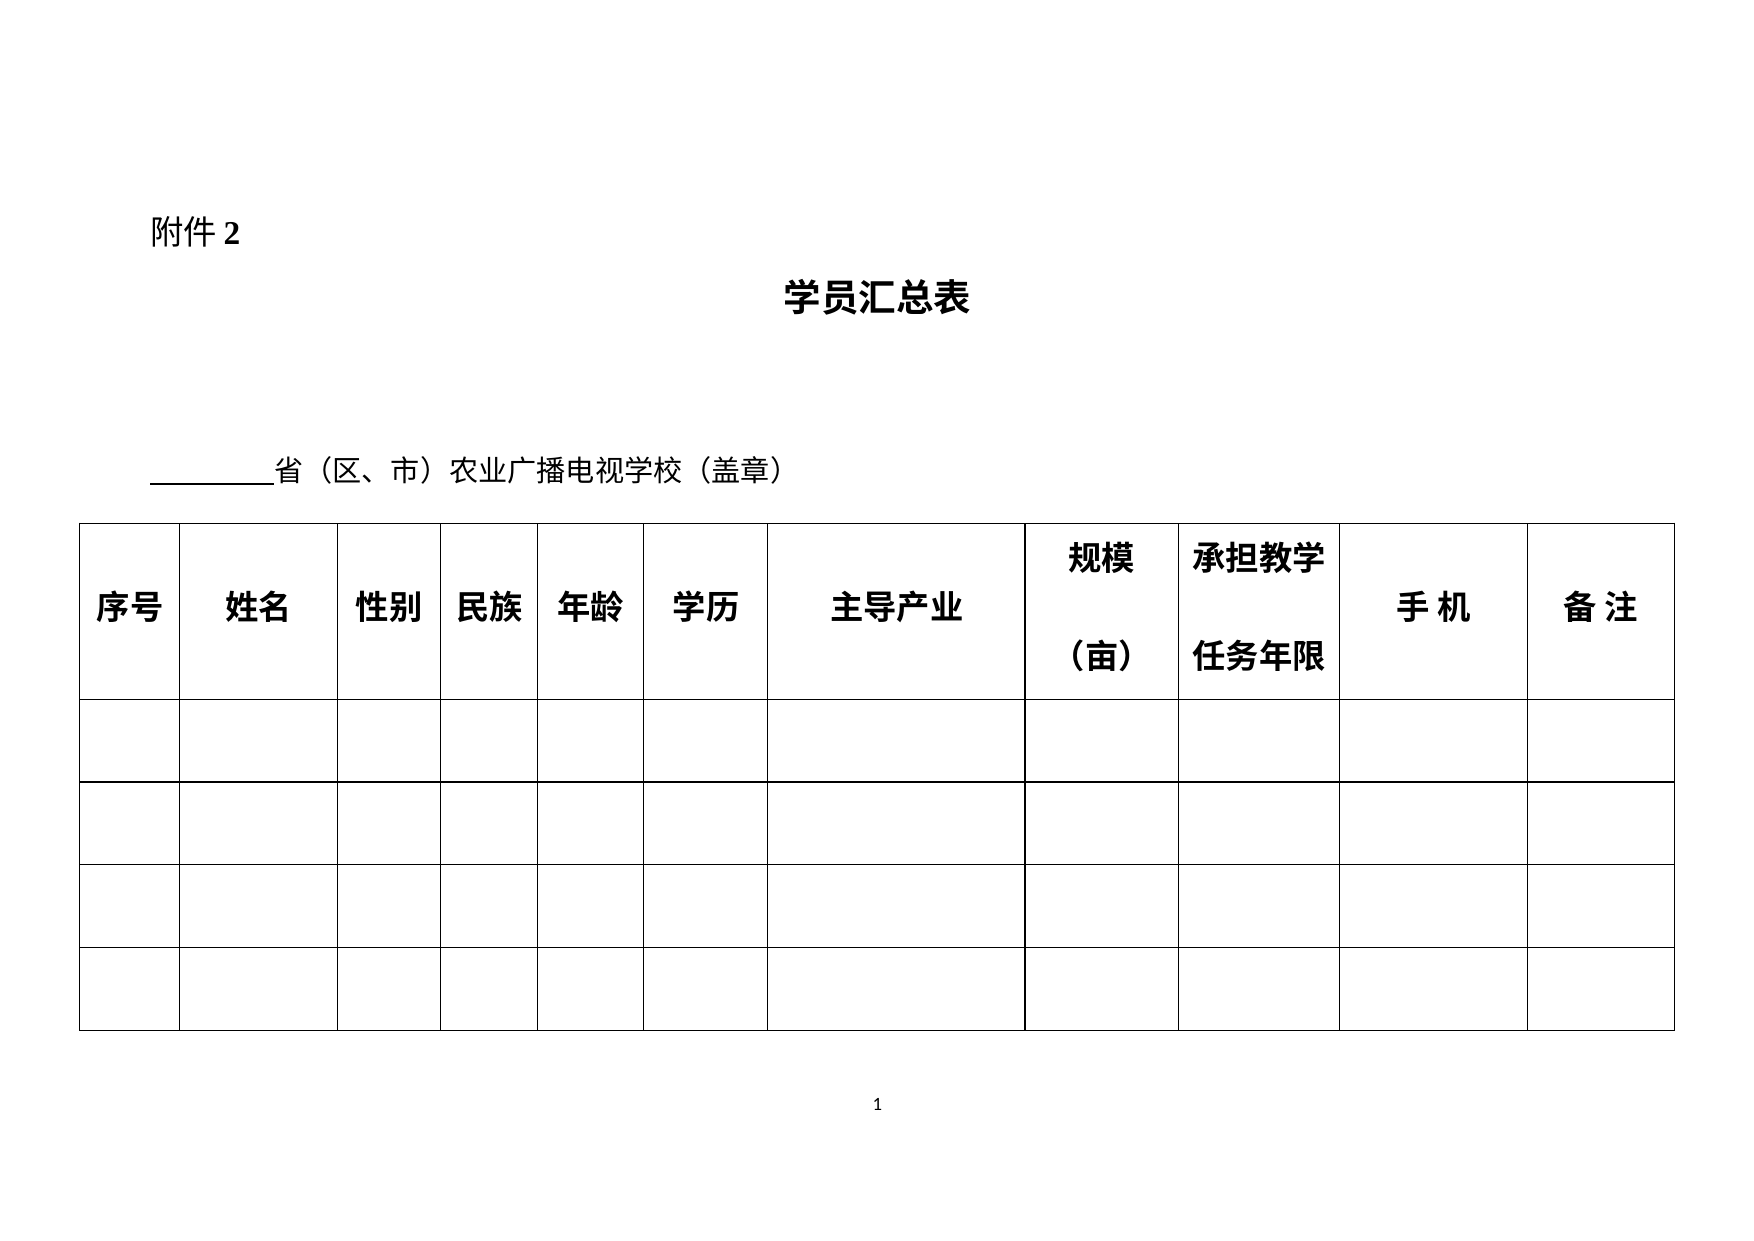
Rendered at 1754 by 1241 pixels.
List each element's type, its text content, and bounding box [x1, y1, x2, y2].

table_cell [338, 865, 440, 947]
table_header 民族 [441, 524, 537, 699]
table_cell [338, 948, 440, 1029]
text 学员汇总表 [150, 263, 1604, 328]
table_cell [1179, 948, 1339, 1029]
table_cell [1026, 700, 1178, 781]
table_cell [1026, 865, 1178, 947]
table_cell [80, 865, 179, 947]
table_cell [538, 948, 643, 1029]
table_cell [644, 700, 767, 781]
table_cell [538, 700, 643, 781]
table_cell [768, 948, 1024, 1029]
table_cell [180, 783, 337, 864]
text 附件2 [150, 198, 1604, 263]
table_cell [1528, 865, 1674, 947]
table_cell [1340, 865, 1527, 947]
table_cell [80, 783, 179, 864]
table_header 性别 [338, 524, 440, 699]
table_cell [644, 948, 767, 1029]
table_cell [1179, 700, 1339, 781]
table_cell [768, 865, 1024, 947]
table_cell [1528, 783, 1674, 864]
table_cell [1340, 948, 1527, 1029]
table_header 序号 [80, 524, 179, 699]
table_cell [538, 865, 643, 947]
table_header 主导产业 [768, 524, 1024, 699]
table_cell [1026, 948, 1178, 1029]
table_header 承担教学任务年限 [1179, 524, 1339, 699]
table_cell [1179, 865, 1339, 947]
table_cell [441, 865, 537, 947]
table_header 备 注 [1528, 524, 1674, 699]
table_cell [441, 948, 537, 1029]
table_cell [1528, 700, 1674, 781]
table_cell [180, 700, 337, 781]
table_header 姓名 [180, 524, 337, 699]
table_cell [538, 783, 643, 864]
table_cell [180, 948, 337, 1029]
table_header 规模（亩） [1026, 524, 1178, 699]
table_cell [80, 948, 179, 1029]
table_cell [1026, 783, 1178, 864]
text 省（区、市）农业广播电视学校（盖章） [150, 436, 1604, 501]
table_header 学历 [644, 524, 767, 699]
table_cell [1340, 700, 1527, 781]
table_cell [338, 700, 440, 781]
table_cell [1340, 783, 1527, 864]
table_cell [768, 783, 1024, 864]
table_cell [180, 865, 337, 947]
table_cell [1528, 948, 1674, 1029]
table_cell [644, 783, 767, 864]
table_cell [338, 783, 440, 864]
table_cell [1179, 783, 1339, 864]
table_header 手 机 [1340, 524, 1527, 699]
table_cell [768, 700, 1024, 781]
table_header 年龄 [538, 524, 643, 699]
table_cell [441, 783, 537, 864]
table_cell [80, 700, 179, 781]
table_cell [644, 865, 767, 947]
table_cell [441, 700, 537, 781]
